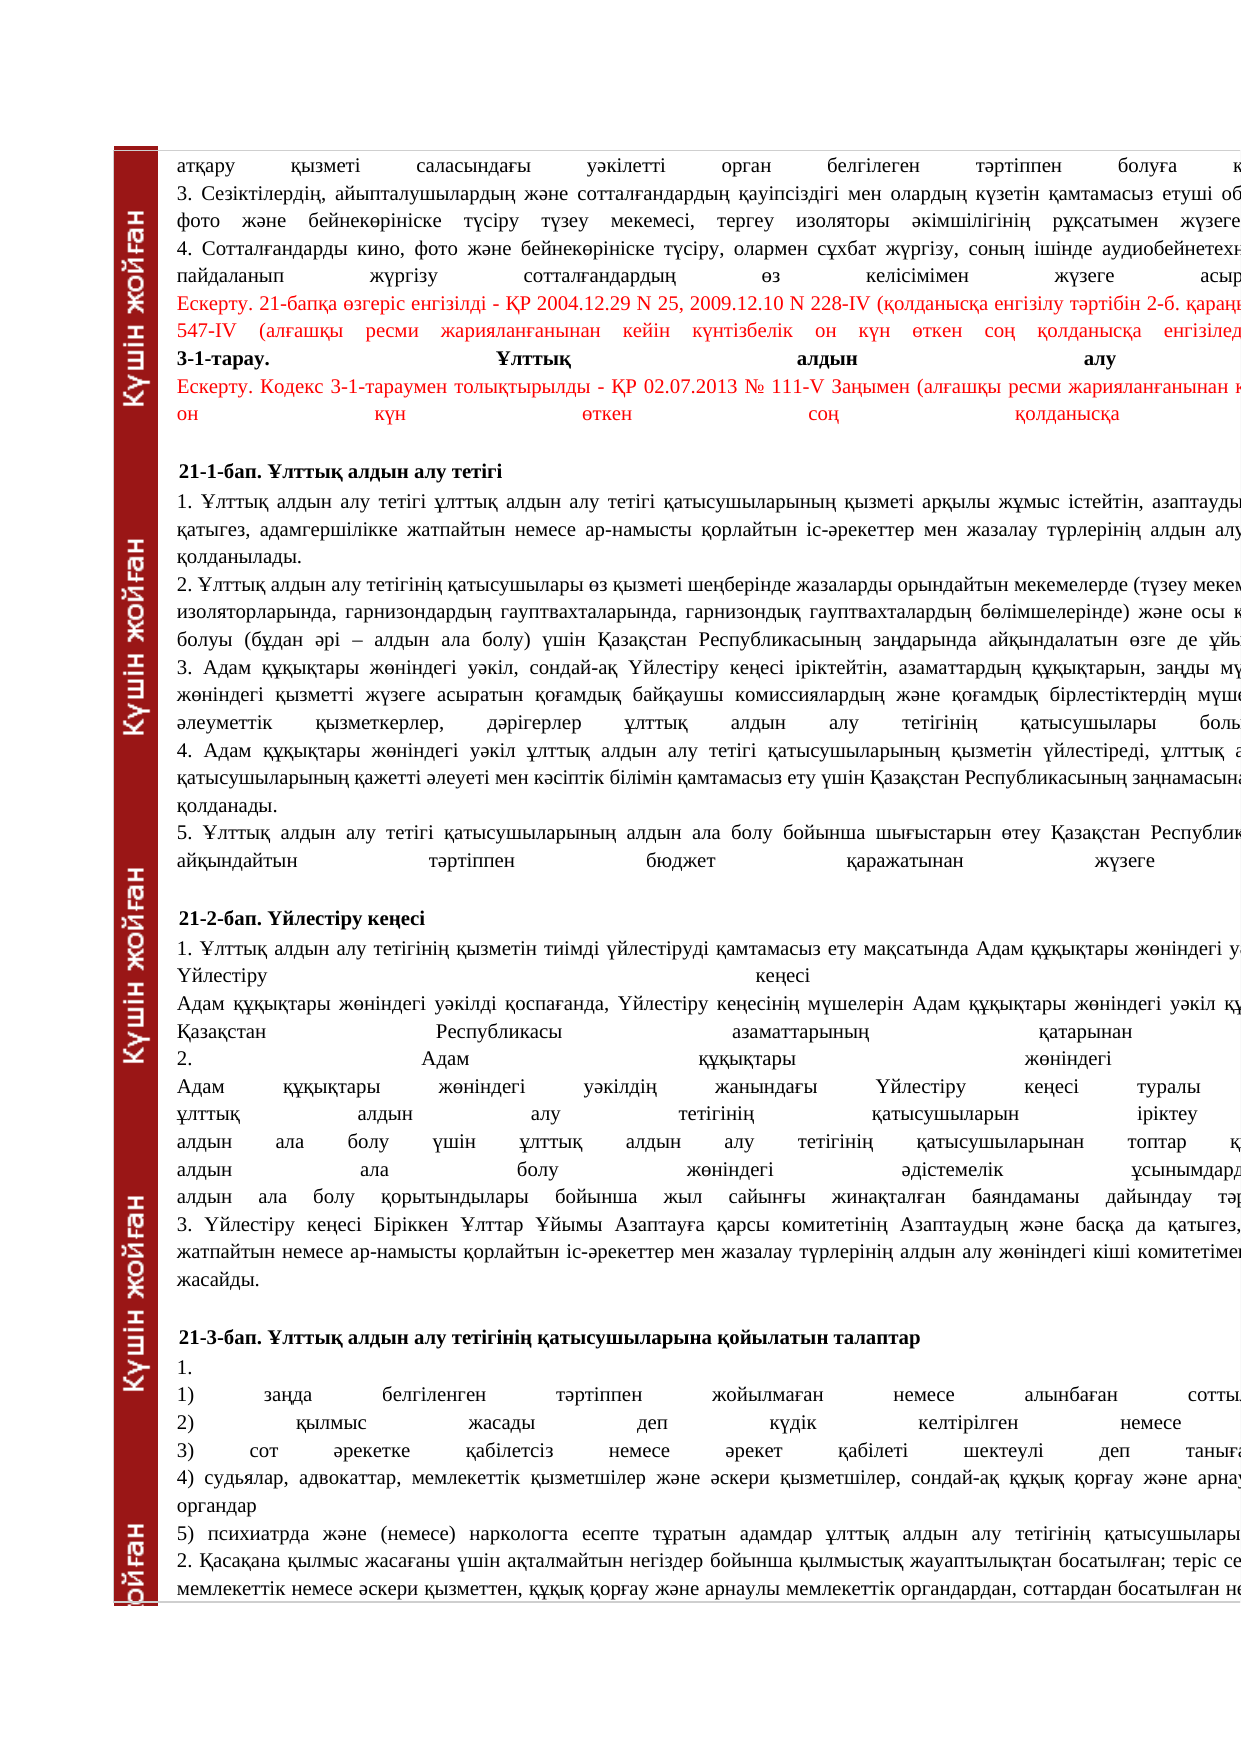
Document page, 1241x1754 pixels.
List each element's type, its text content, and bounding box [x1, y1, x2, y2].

picture [114, 146, 158, 150]
